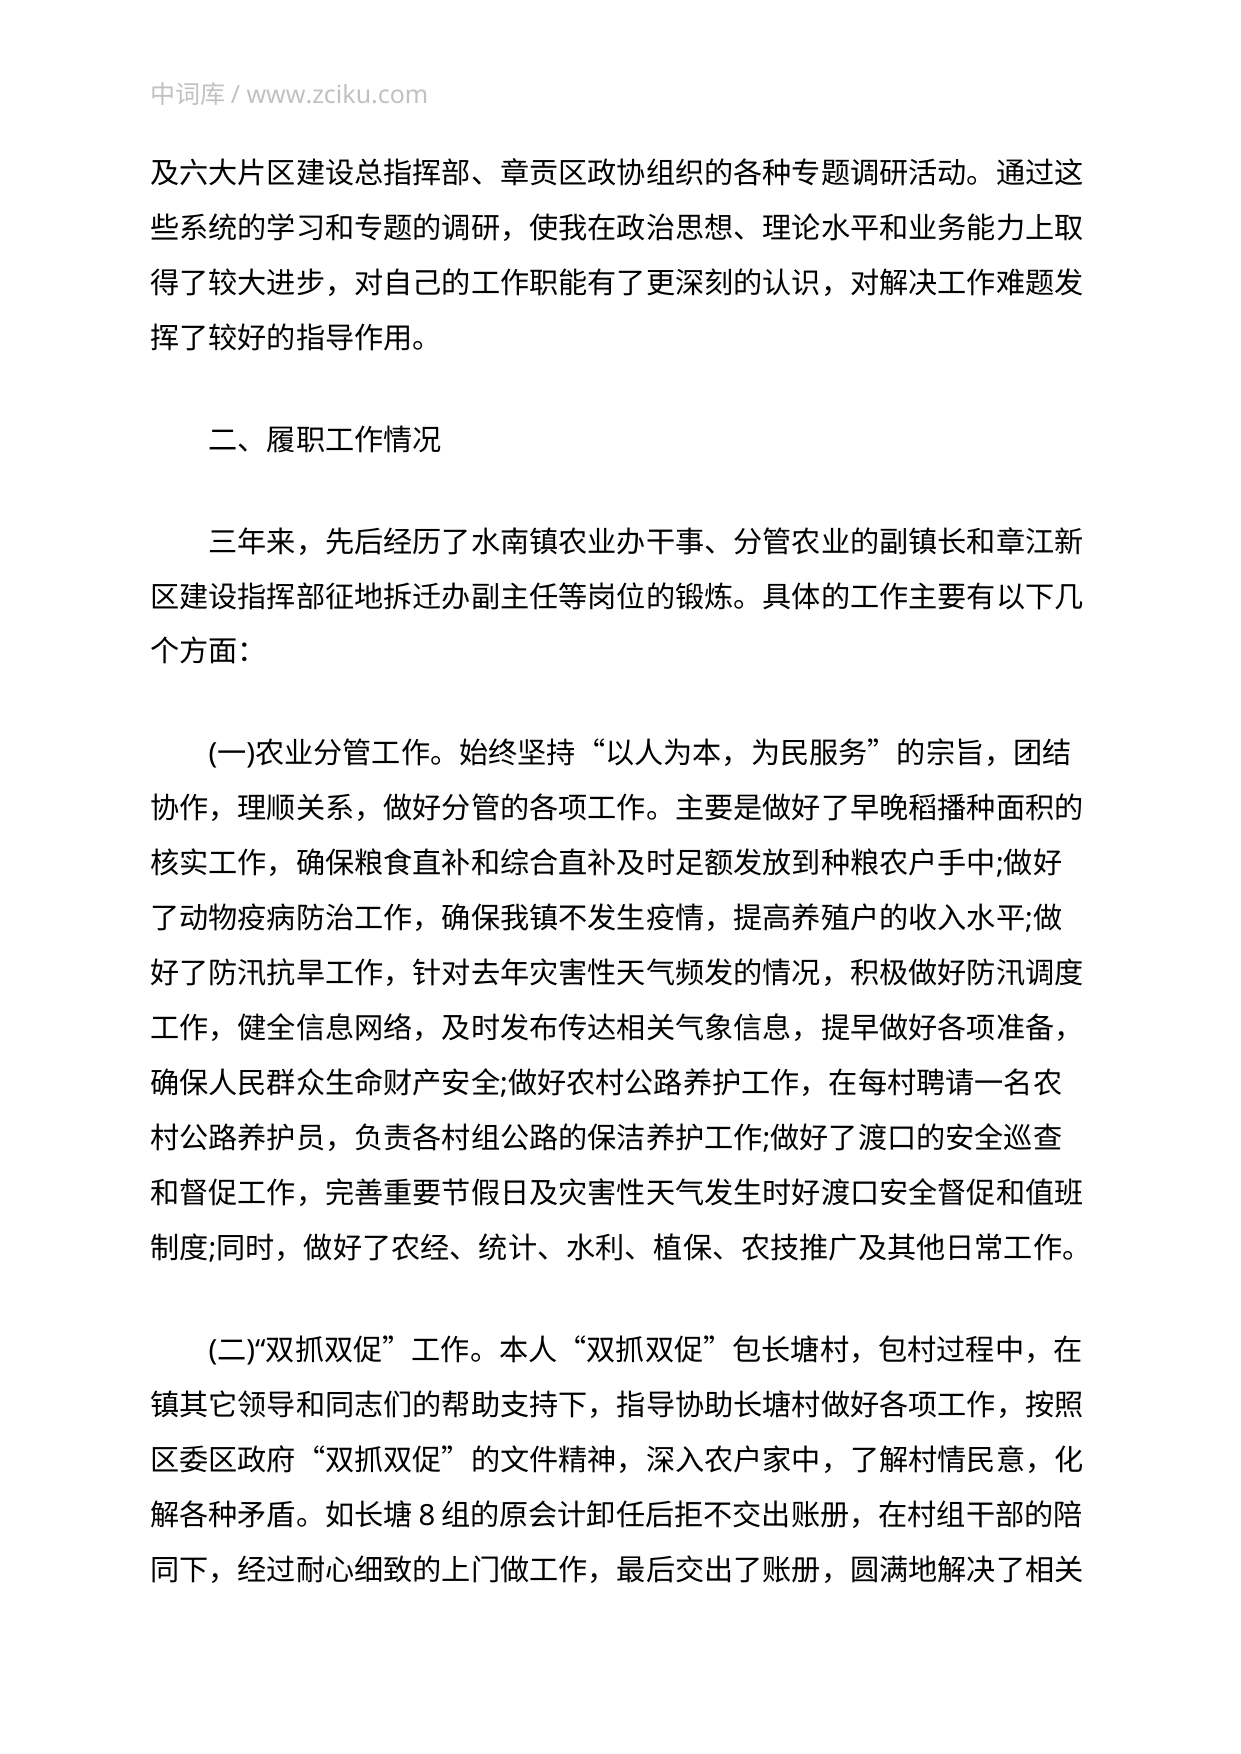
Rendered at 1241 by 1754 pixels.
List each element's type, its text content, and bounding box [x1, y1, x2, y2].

text 三年来，先后经历了水南镇农业办干事、分管农业的副镇长和章江新区建设指挥部征地拆迁办副主任等岗位的锻炼。具体的工作主要有以下几个方面： [150, 518, 1090, 670]
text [150, 1326, 1090, 1588]
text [150, 150, 1090, 357]
text 二、履职工作情况 [150, 416, 1090, 459]
text (一)农业分管工作。始终坚持“以人为本，为民服务”的宗旨，团结协作，理顺关系，做好分管的各项工作。主要是做好了早晚稻播种面积的核实工作，确保粮食直补和综合直补及时足额发放到种粮农户手中;做好了动物疫病防治工作，确保我镇不发生疫情，提高养殖户的收入水平;做好了防汛抗旱工作，针对去年灾害性天气频发的情况，积极做好防汛调度工作，健全信息网络，及时发布传达相关气象信息，提早做好各项准备，确保人民群众生命财产安全;做好农村公路养护工作，在每村聘请一名农村公路养护员，负责各村组公路的保洁养护工作;做好了渡口的安全巡查和督促工作，完善重要节假日及灾害性天气发生时好渡口安全督促和值班制度;同时，做好了农经、统计、水利、植保、农技推广及其他日常工作。 [150, 730, 1090, 1267]
